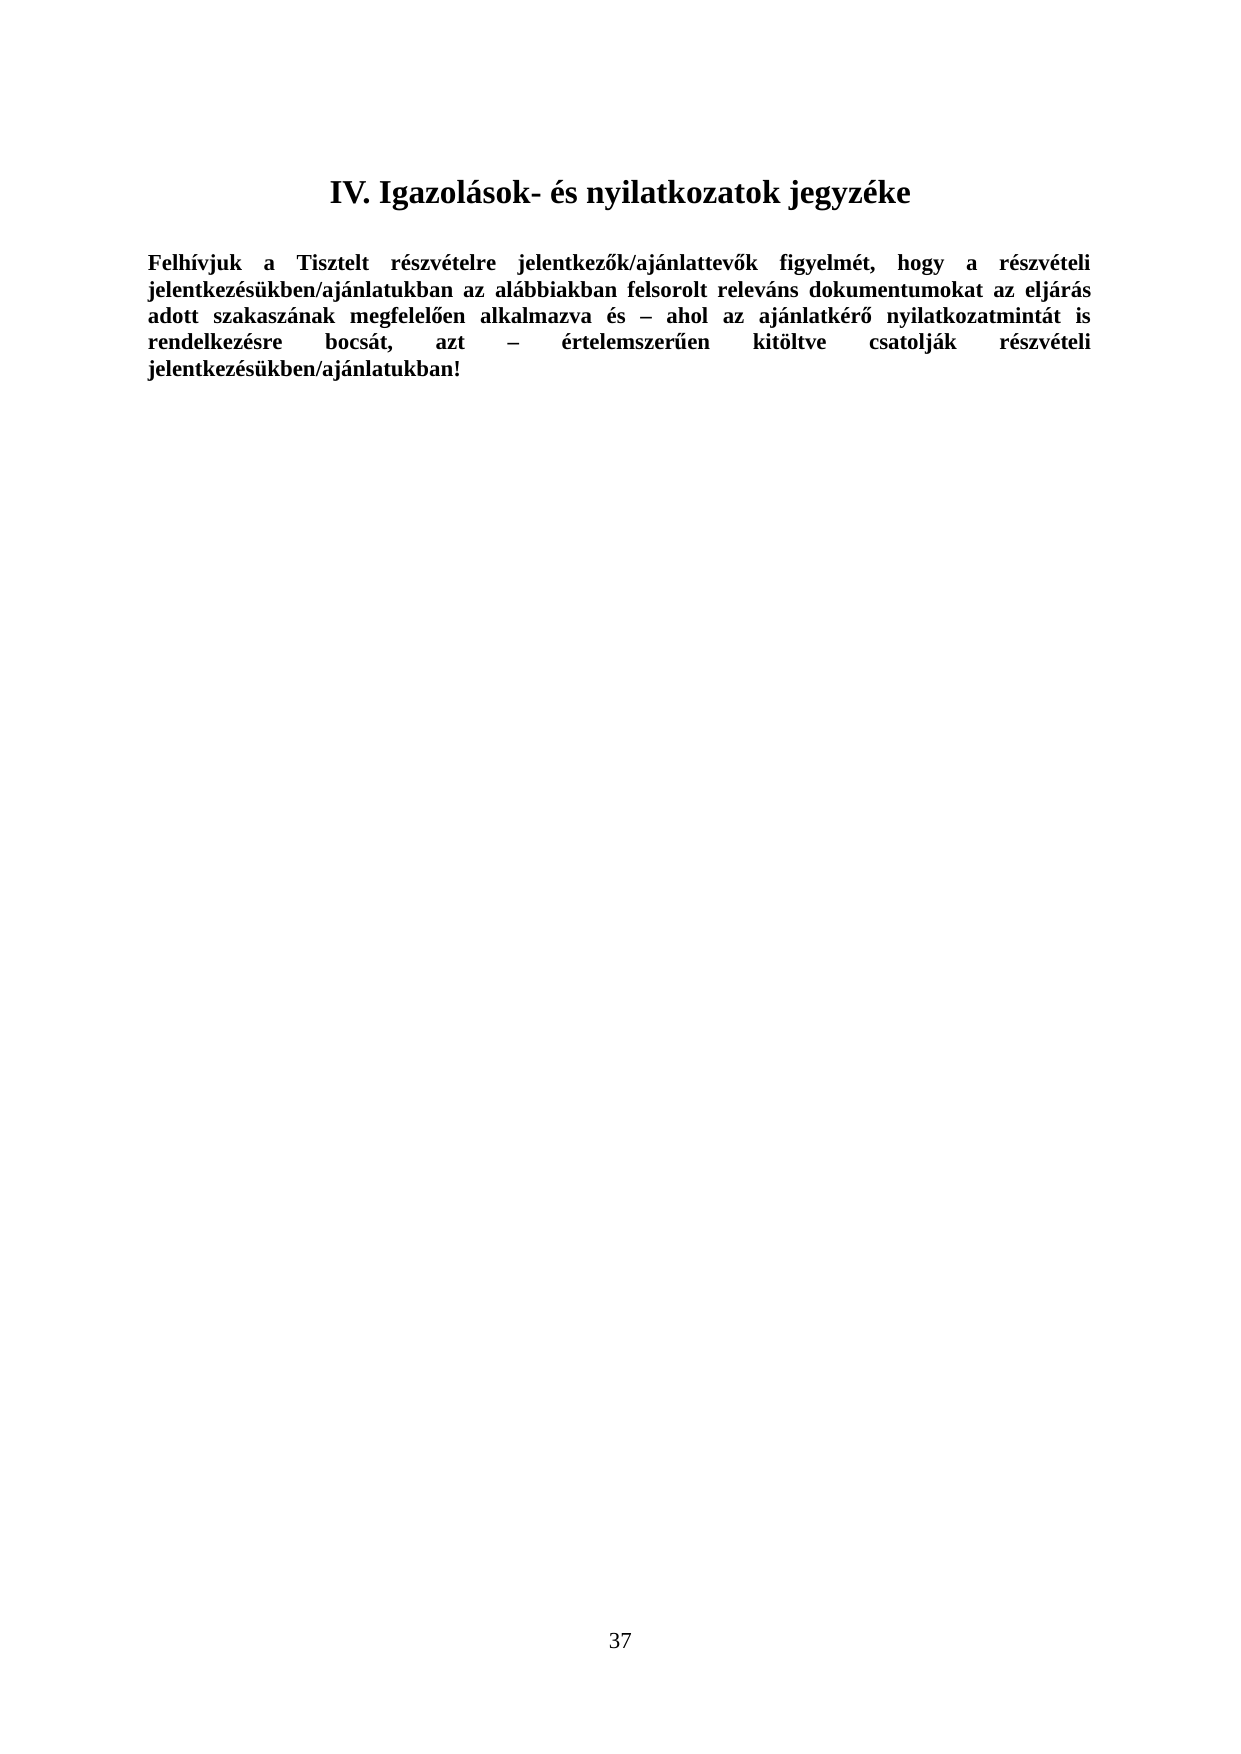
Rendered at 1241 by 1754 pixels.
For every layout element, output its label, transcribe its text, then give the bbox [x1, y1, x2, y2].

subtitle IV. Igazolások- és nyilatkozatok jegyzéke [148, 173, 1092, 211]
text Felhívjuk a Tisztelt részvételre jelentkezők/ajánlattevők figyelmét, hogy a részvételi jelentkezésükben/ajánlatukban az alábbiakban felsorolt releváns dokumentumokat az eljárás adott szakaszának megfelelően alkalmazva és – ahol az ajánlatkérő nyilatkozatmintát is rendelkezésre bocsát, azt – értelemszerűen kitöltve csatolják részvételi jelentkezésükben/ajánlatukban! [148, 249, 1092, 381]
